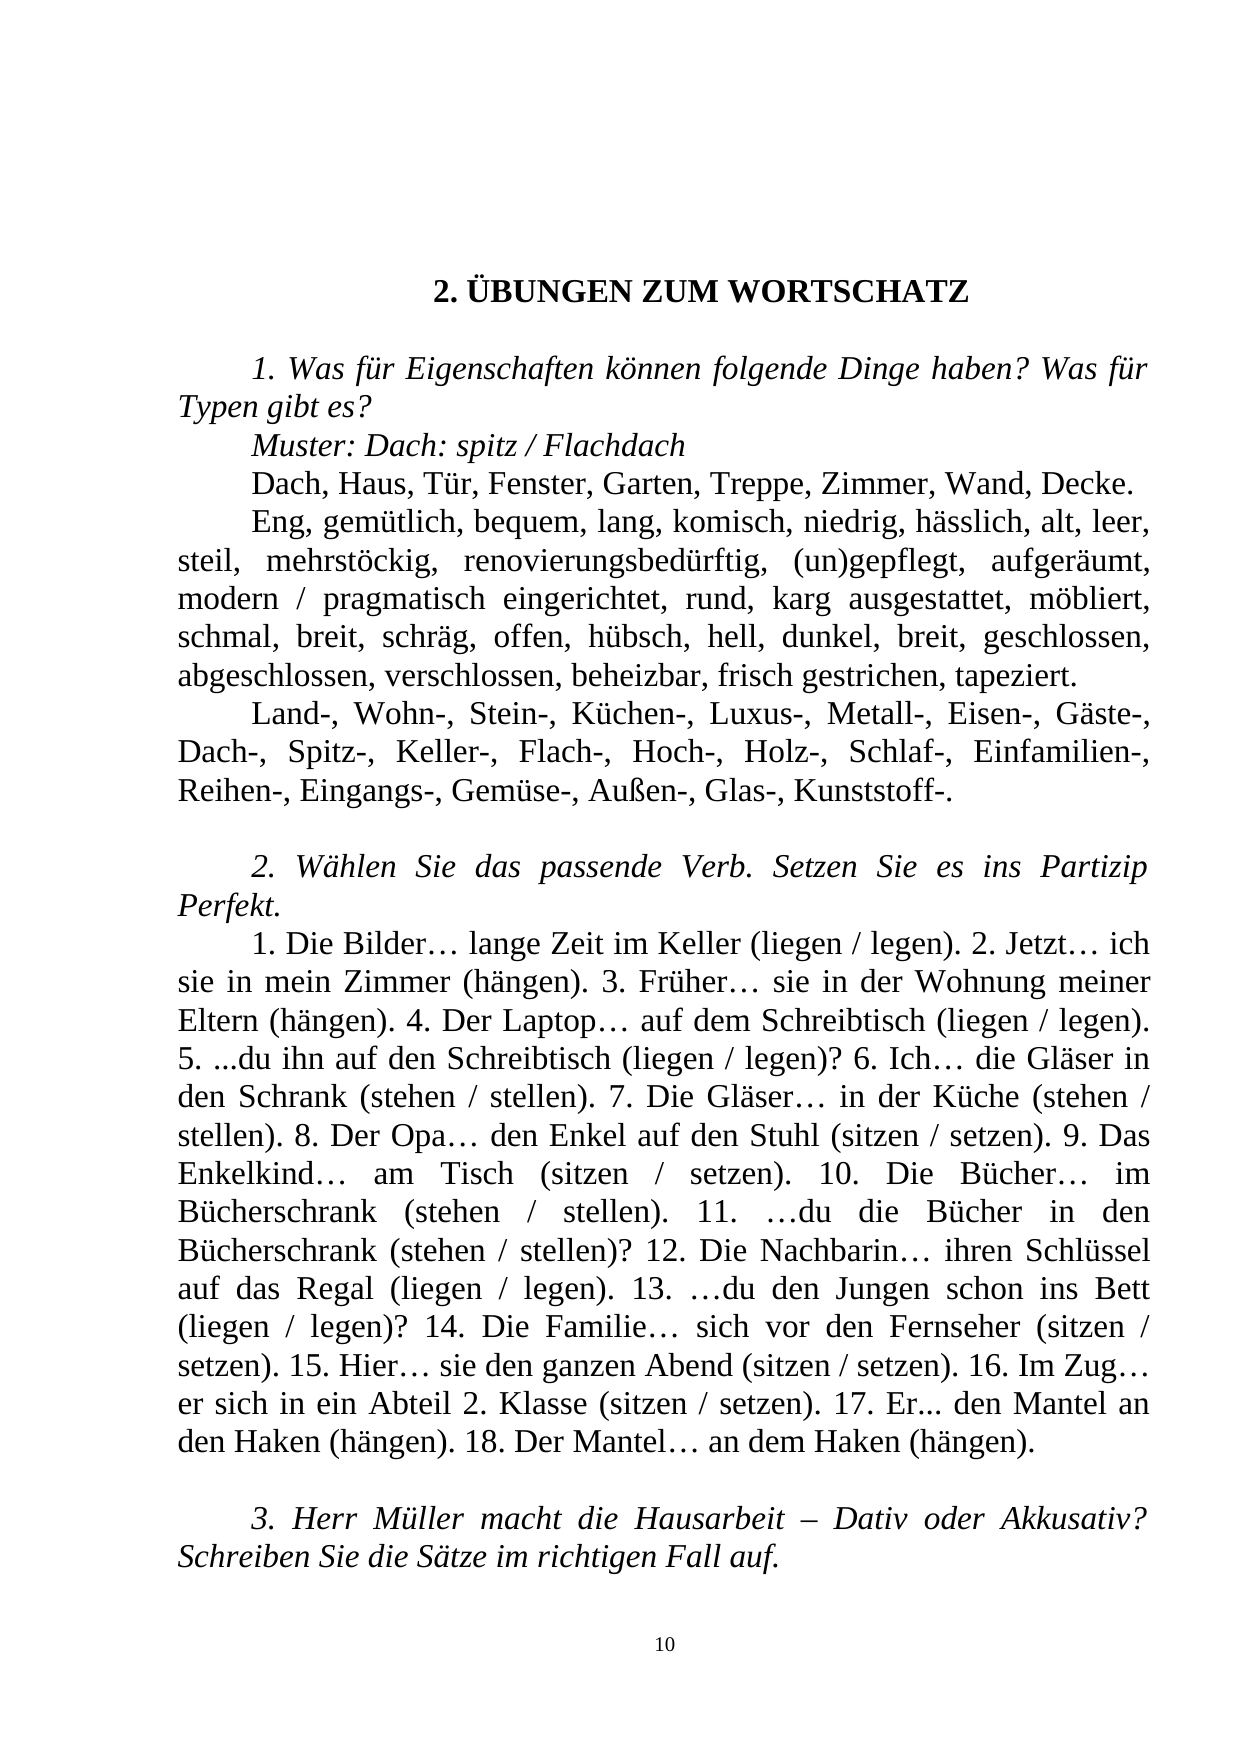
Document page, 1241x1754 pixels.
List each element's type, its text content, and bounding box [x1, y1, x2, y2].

text 3. Herr Müller macht die Hausarbeit – Dativ oder Akkusativ? Schreiben Sie die Sätze im richtigen Fall auf. [177, 1498, 1152, 1575]
text Land-, Wohn-, Stein-, Küchen-, Luxus-, Metall-, Eisen-, Gäste-, Dach-, Spitz-, Keller-, Flach-, Hoch-, Holz-, Schlaf-, Einfamilien-, Reihen-, Eingangs-, Gemüse-, Außen-, Glas-, Kunststoff-. [177, 693, 1152, 808]
text Muster: Dach: spitz / Flachdach [177, 425, 1152, 463]
text 1. Die Bilder… lange Zeit im Keller (liegen / legen). 2. Jetzt… ich sie in mein Zimmer (hängen). 3. Früher… sie in der Wohnung meiner Eltern (hängen). 4. Der Laptop… auf dem Schreibtisch (liegen / legen). 5. ...du ihn auf den Schreibtisch (liegen / legen)? 6. Ich… die Gläser in den Schrank (stehen / stellen). 7. Die Gläser… in der Küche (stehen / stellen). 8. Der Opa… den Enkel auf den Stuhl (sitzen / setzen). 9. Das Enkelkind… am Tisch (sitzen / setzen). 10. Die Bücher… im Bücherschrank (stehen / stellen). 11. …du die Bücher in den Bücherschrank (stehen / stellen)? 12. Die Nachbarin… ihren Schlüssel auf das Regal (liegen / legen). 13. …du den Jungen schon ins Bett (liegen / legen)? 14. Die Familie… sich vor den Fernseher (sitzen / setzen). 15. Hier… sie den ganzen Abend (sitzen / setzen). 16. Im Zug… er sich in ein Abteil 2. Klasse (sitzen / setzen). 17. Er... den Mantel an den Haken (hängen). 18. Der Mantel… an dem Haken (hängen). [177, 923, 1152, 1460]
text 2. Wählen Sie das passende Verb. Setzen Sie es ins Partizip Perfekt. [177, 846, 1152, 923]
text Dach, Haus, Tür, Fenster, Garten, Treppe, Zimmer, Wand, Decke. [177, 463, 1152, 501]
text Eng, gemütlich, bequem, lang, komisch, niedrig, hässlich, alt, leer, steil, mehrstöckig, renovierungsbedürftig, (un)gepflegt, aufgeräumt, modern / pragmatisch eingerichtet, rund, karg ausgestattet, möbliert, schmal, breit, schräg, offen, hübsch, hell, dunkel, breit, geschlossen, abgeschlossen, verschlossen, beheizbar, frisch gestrichen, tapeziert. [177, 501, 1152, 693]
text 2. ÜBUNGEN ZUM WORTSCHATZ [177, 271, 1152, 310]
text 1. Was für Eigenschaften können folgende Dinge haben? Was für Typen gibt es? [177, 348, 1152, 425]
